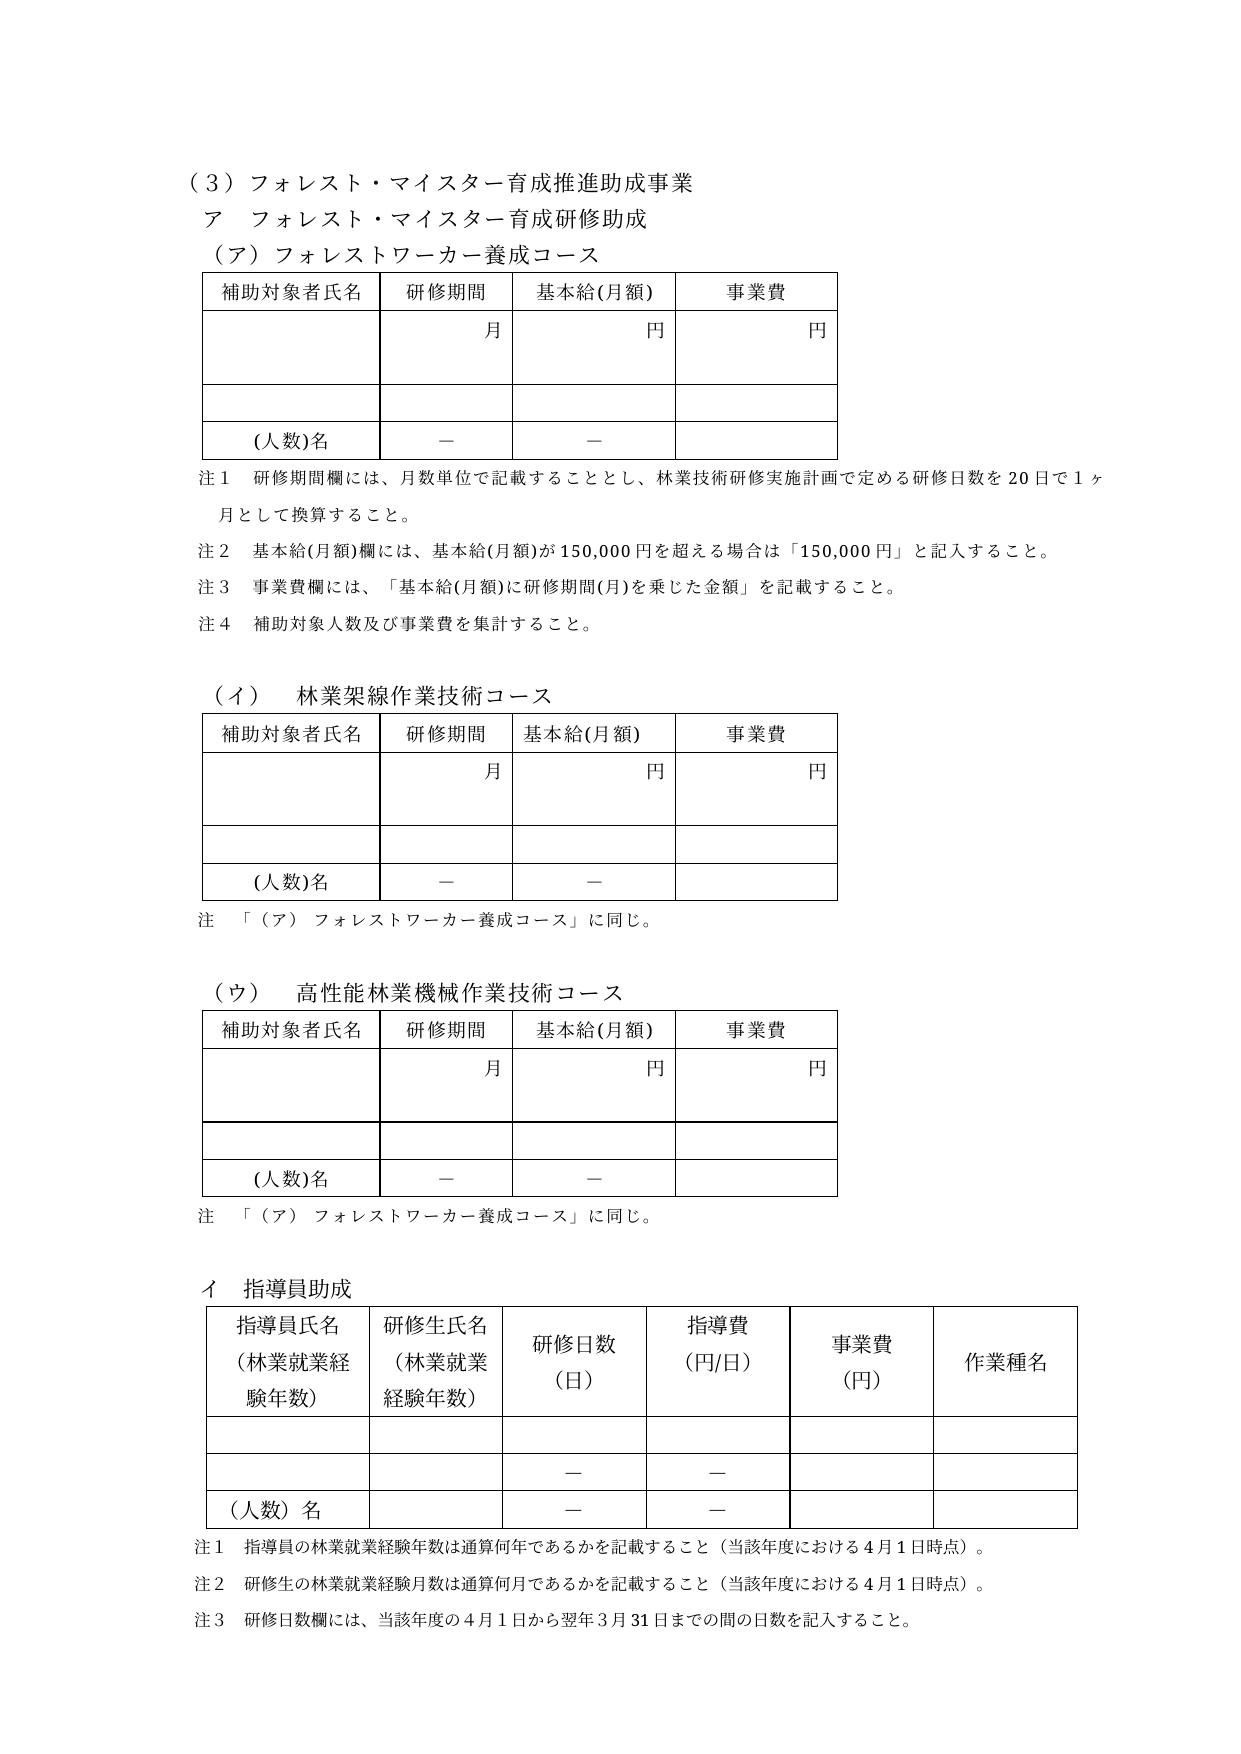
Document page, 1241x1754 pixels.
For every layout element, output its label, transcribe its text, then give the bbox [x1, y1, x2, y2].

table_cell [676, 1123, 837, 1159]
table_cell [203, 826, 379, 862]
table_cell 円 [513, 753, 675, 825]
table_cell － [381, 1160, 512, 1196]
table_cell [370, 1454, 502, 1490]
table_cell [203, 1049, 379, 1121]
table_header 基本給(月額) [513, 714, 675, 752]
text （ア）フォレストワーカー養成コース [177, 236, 1063, 272]
table_cell [791, 1491, 933, 1527]
table_cell － [503, 1454, 646, 1490]
table_cell [513, 385, 675, 421]
table_cell [370, 1491, 502, 1527]
table_cell [676, 1160, 837, 1196]
table_header 補助対象者氏名 [203, 273, 379, 310]
table_header 事業費 [676, 273, 837, 310]
table_cell － [513, 422, 675, 458]
text （ウ） 高性能林業機械作業技術コース [177, 973, 1063, 1009]
text 注２ 基本給(月額)欄には、基本給(月額)が150,000円を超える場合は「150,000円」と記入すること。 [177, 532, 1122, 568]
table_cell [513, 1123, 675, 1159]
table_cell － [503, 1491, 646, 1527]
table_cell [676, 385, 837, 421]
table_cell 円 [676, 1049, 837, 1121]
table_cell [676, 826, 837, 862]
table_cell [934, 1491, 1077, 1527]
table_cell － [647, 1454, 789, 1490]
text 注１ 研修期間欄には、月数単位で記載することとし、林業技術研修実施計画で定める研修日数を20日で１ヶ月として換算すること。 [198, 459, 1122, 532]
table_cell [934, 1417, 1077, 1453]
table_cell [503, 1417, 646, 1453]
table_header 研修生氏名（林業就業経験年数） [370, 1307, 502, 1416]
table_cell － [381, 864, 512, 900]
text （イ） 林業架線作業技術コース [177, 677, 1063, 713]
table_cell 月 [381, 311, 512, 384]
table_cell [370, 1417, 502, 1453]
table_header 基本給(月額) [513, 273, 675, 310]
table_cell [934, 1454, 1077, 1490]
table_header 補助対象者氏名 [203, 1011, 379, 1048]
table_cell [203, 311, 379, 384]
table_cell (人数)名 [203, 1160, 379, 1196]
text 注 「（ア） フォレストワーカー養成コース」に同じ。 [177, 901, 1152, 937]
table_cell [676, 422, 837, 458]
table_cell [203, 753, 379, 825]
table_header 作業種名 [934, 1307, 1077, 1416]
table_cell [207, 1454, 369, 1490]
table_cell 円 [513, 1049, 675, 1121]
table_cell [791, 1417, 933, 1453]
table_cell 円 [676, 311, 837, 384]
text イ 指導員助成 [177, 1269, 1063, 1306]
table_cell 月 [381, 753, 512, 825]
text ア フォレスト・マイスター育成研修助成 [177, 199, 1063, 236]
table_cell － [513, 864, 675, 900]
table_cell [203, 1123, 379, 1159]
table_cell [513, 826, 675, 862]
text 注２ 研修生の林業就業経験月数は通算何月であるかを記載すること（当該年度における4月1日時点）。 [177, 1565, 1063, 1601]
table_cell (人数)名 [203, 422, 379, 458]
text 注 「（ア） フォレストワーカー養成コース」に同じ。 [177, 1197, 1152, 1233]
table_header 事業費 [676, 1011, 837, 1048]
table_header 研修期間 [381, 273, 512, 310]
table_cell [647, 1417, 789, 1453]
table_cell [791, 1454, 933, 1490]
table_cell － [381, 422, 512, 458]
table_cell － [647, 1491, 789, 1527]
table_header 事業費 （円） [791, 1307, 933, 1416]
table_header 事業費 [676, 714, 837, 752]
table_header 補助対象者氏名 [203, 714, 379, 752]
table_header 研修日数（日） [503, 1307, 646, 1416]
table_cell [207, 1417, 369, 1453]
table_header 指導員氏名 （林業就業経験年数） [207, 1307, 369, 1416]
table_cell － [513, 1160, 675, 1196]
table_cell [203, 385, 379, 421]
table_header 研修期間 [381, 1011, 512, 1048]
table_cell [381, 385, 512, 421]
text 注４ 補助対象人数及び事業費を集計すること。 [198, 604, 1122, 641]
text （３）フォレスト・マイスター育成推進助成事業 [177, 163, 1063, 199]
table_cell （人数）名 [207, 1491, 369, 1527]
table_cell [381, 1123, 512, 1159]
text 注１ 指導員の林業就業経験年数は通算何年であるかを記載すること（当該年度における4月1日時点）。 [177, 1528, 1063, 1565]
table_header 研修期間 [381, 714, 512, 752]
table_cell 円 [513, 311, 675, 384]
table_cell [381, 826, 512, 862]
text 注３ 事業費欄には、「基本給(月額)に研修期間(月)を乗じた金額」を記載すること。 [177, 568, 1152, 604]
table_cell 円 [676, 753, 837, 825]
table_header 指導費 （円/日） [647, 1307, 789, 1416]
text 注３ 研修日数欄には、当該年度の４月１日から翌年３月31日までの間の日数を記入すること。 [177, 1601, 1063, 1637]
table_cell 月 [381, 1049, 512, 1121]
table_header 基本給(月額) [513, 1011, 675, 1048]
table_cell [676, 864, 837, 900]
table_cell (人数)名 [203, 864, 379, 900]
